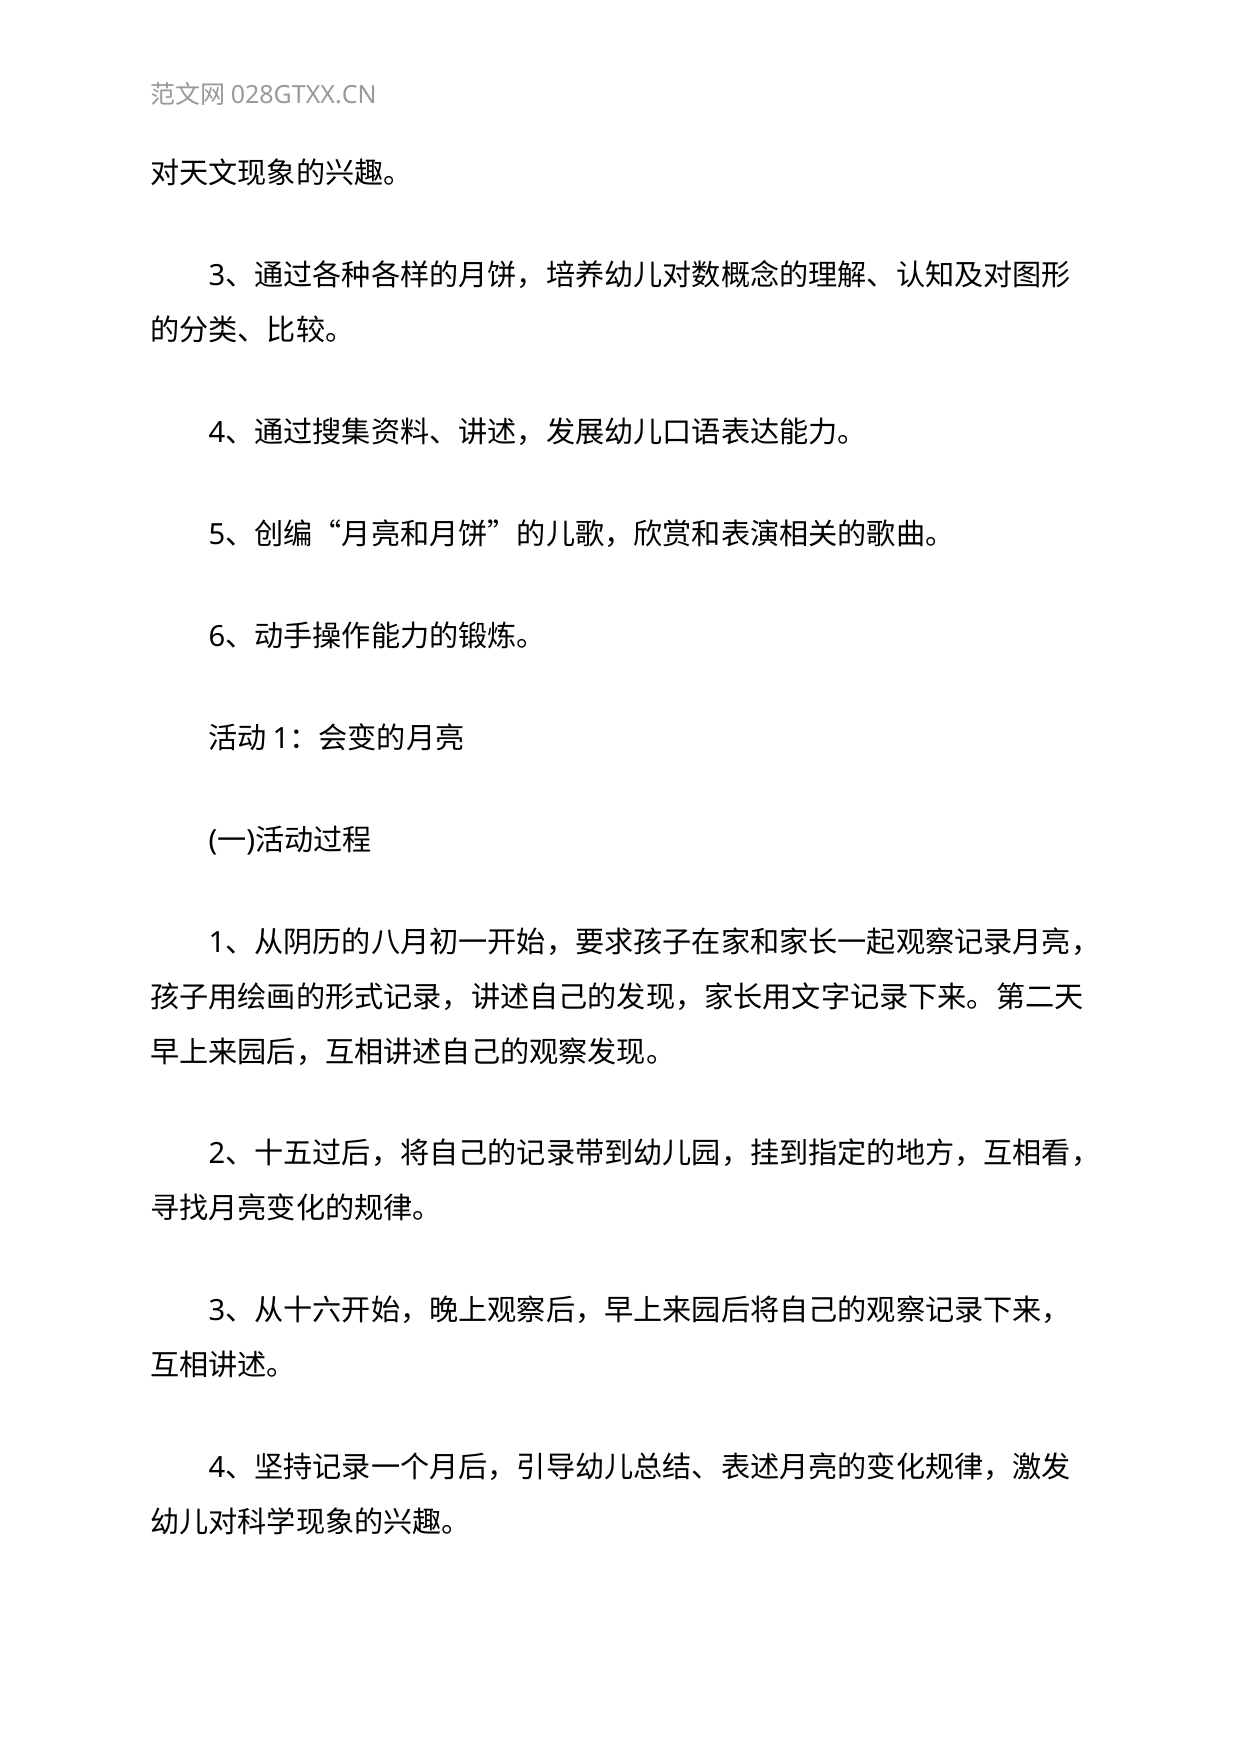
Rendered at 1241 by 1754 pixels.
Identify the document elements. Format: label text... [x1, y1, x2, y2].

text 5、创编“月亮和月饼”的儿歌，欣赏和表演相关的歌曲。 [150, 511, 1090, 553]
text 活动1：会变的月亮 [150, 714, 1090, 757]
text (一)活动过程 [150, 816, 1090, 859]
text 3、从十六开始，晚上观察后，早上来园后将自己的观察记录下来，互相讲述。 [150, 1287, 1090, 1384]
text 6、动手操作能力的锻炼。 [150, 612, 1090, 655]
text 4、通过搜集资料、讲述，发展幼儿口语表达能力。 [150, 408, 1090, 451]
text 2、十五过后，将自己的记录带到幼儿园，挂到指定的地方，互相看，寻找月亮变化的规律。 [150, 1130, 1090, 1227]
text 3、通过各种各样的月饼，培养幼儿对数概念的理解、认知及对图形的分类、比较。 [150, 252, 1090, 349]
text 4、坚持记录一个月后，引导幼儿总结、表述月亮的变化规律，激发幼儿对科学现象的兴趣。 [150, 1444, 1090, 1541]
text 1、从阴历的八月初一开始，要求孩子在家和家长一起观察记录月亮，孩子用绘画的形式记录，讲述自己的发现，家长用文字记录下来。第二天早上来园后，互相讲述自己的观察发现。 [150, 918, 1090, 1071]
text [150, 150, 1090, 192]
